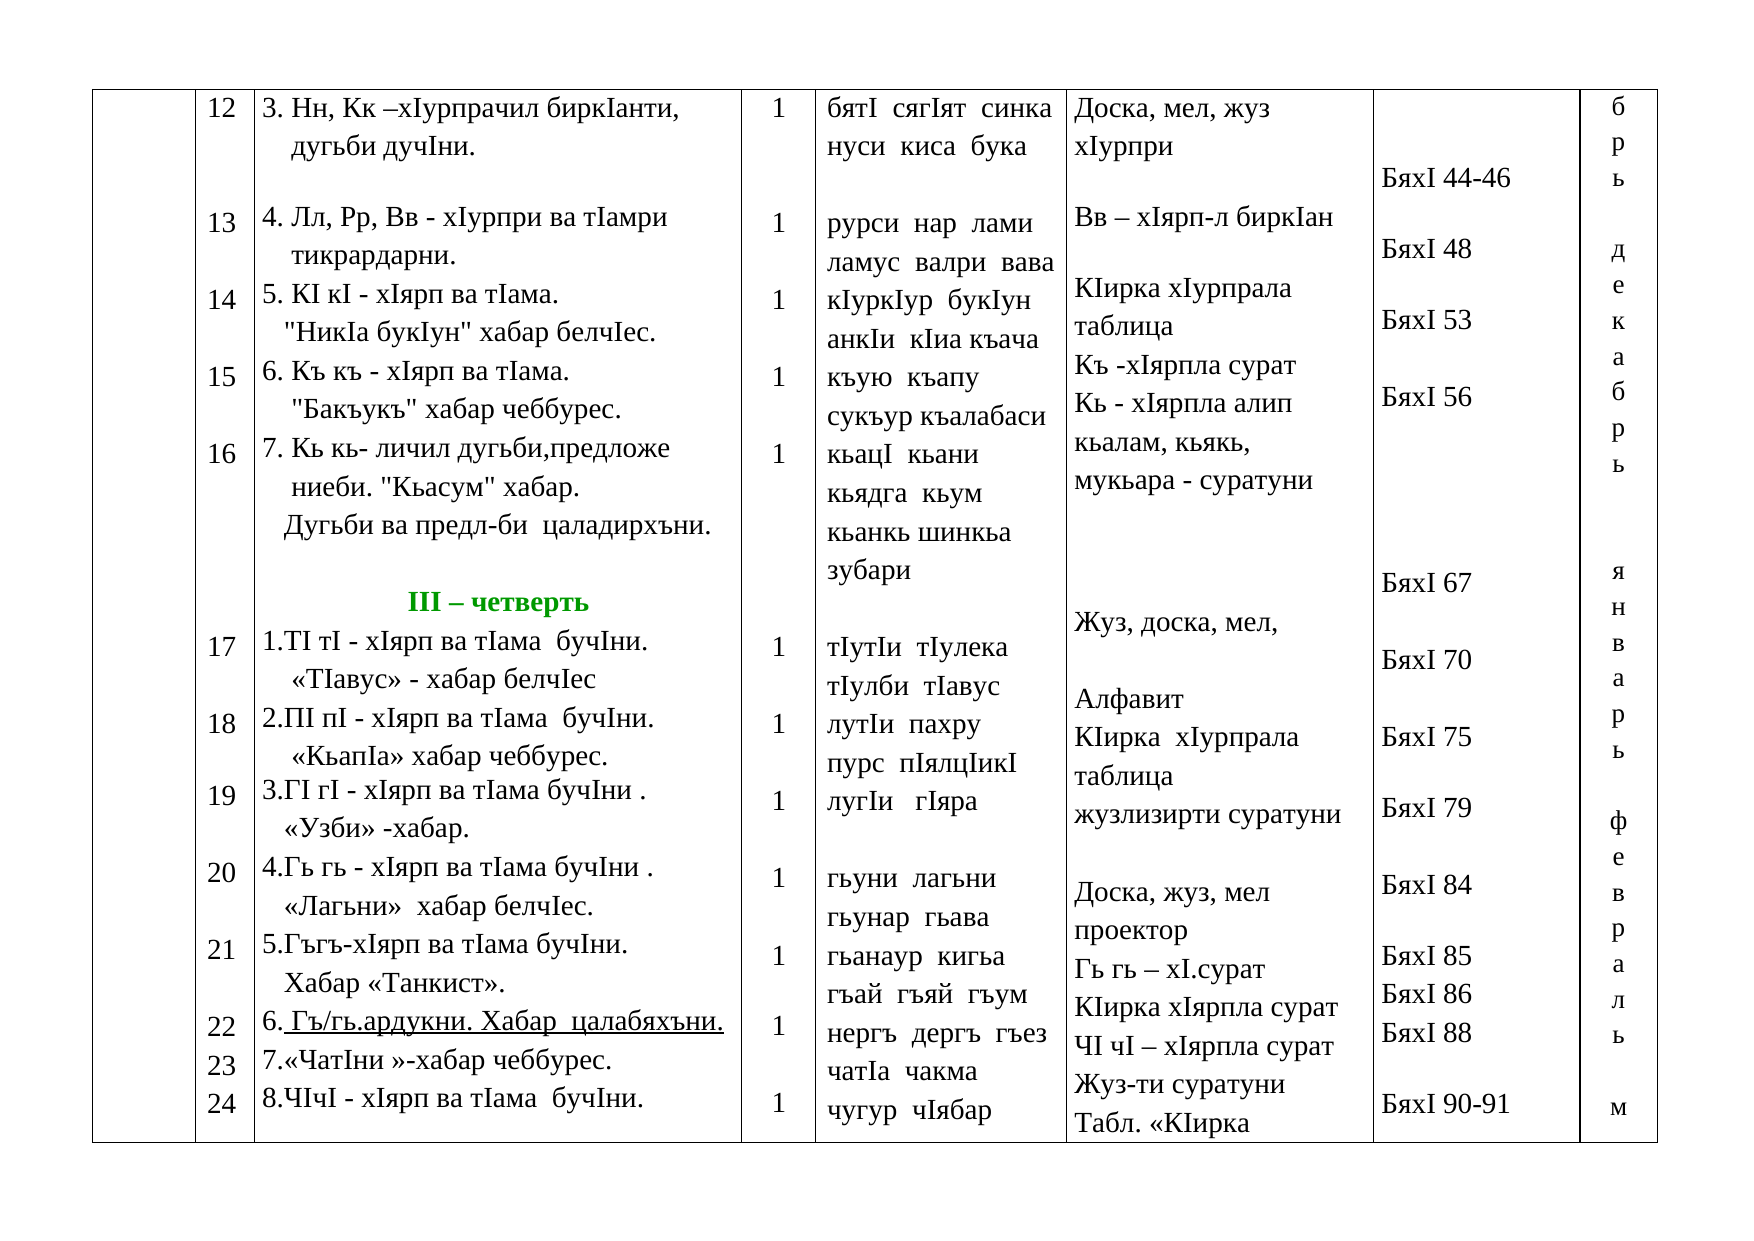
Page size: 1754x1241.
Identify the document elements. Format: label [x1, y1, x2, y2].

table_cell [1581, 90, 1657, 1142]
table_cell [196, 90, 254, 1142]
table_cell [1067, 90, 1373, 1142]
table_cell [742, 90, 815, 1142]
table_cell [93, 90, 195, 1142]
table_cell [255, 90, 741, 1142]
table_cell [1374, 90, 1579, 1142]
table_cell [816, 90, 1066, 1142]
